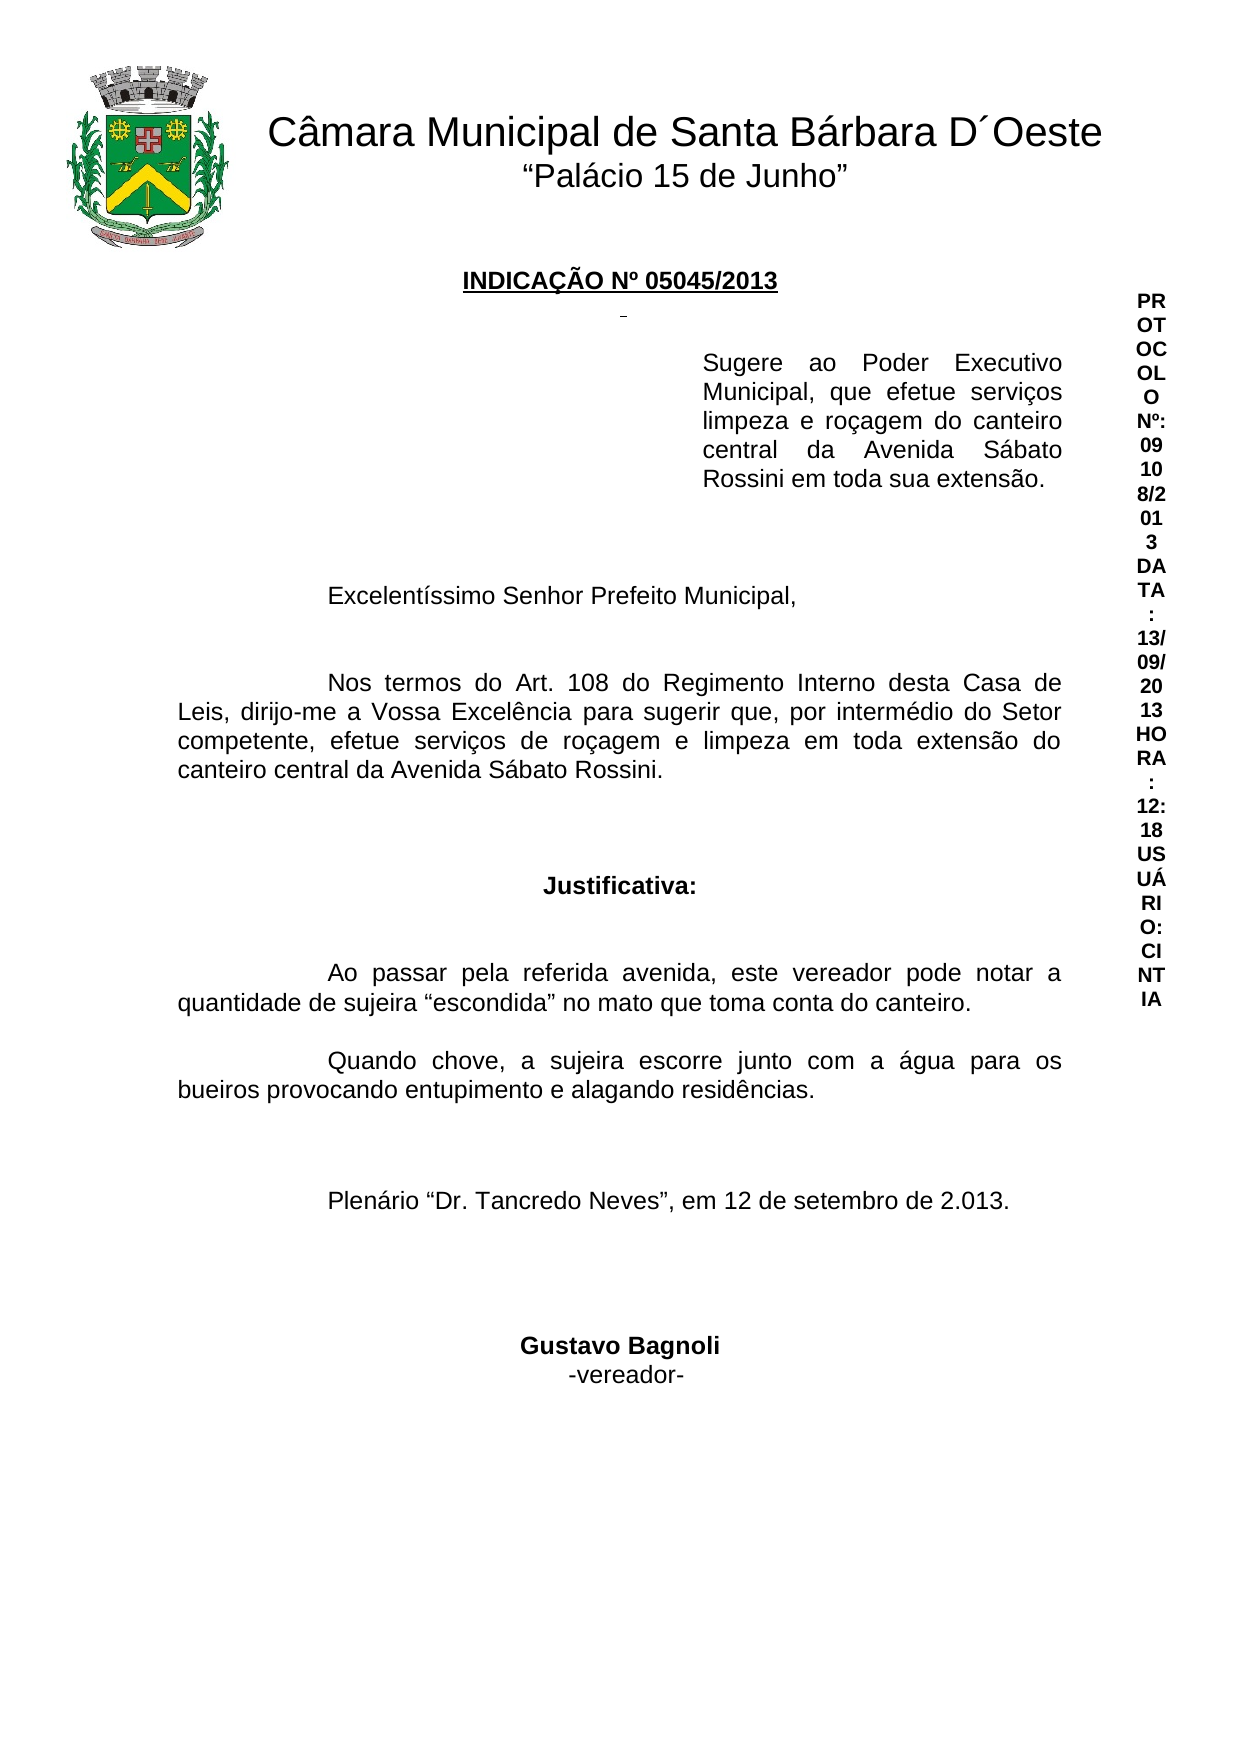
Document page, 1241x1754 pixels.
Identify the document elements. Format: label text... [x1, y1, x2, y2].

title INDICAÇÃO Nº 05045/2013 [177, 266, 1063, 295]
text Sugere ao Poder Executivo Municipal, que efetue serviços limpeza e roçagem do canteiro central da Avenida Sábato Rossini em toda sua extensão. [702, 348, 1063, 493]
picture [66, 66, 236, 255]
text Nos termos do Art. 108 do Regimento Interno desta Casa de Leis, dirijo-me a Vossa Excelência para sugerir que, por intermédio do Setor competente, efetue serviços de roçagem e limpeza em toda extensão do canteiro central da Avenida Sábato Rossini. [177, 668, 1063, 784]
text Plenário “Dr. Tancredo Neves”, em 12 de setembro de 2.013. [177, 1186, 1063, 1215]
text Gustavo Bagnoli [177, 1331, 1063, 1360]
text Ao passar pela referida avenida, este vereador pode notar a quantidade de sujeira “escondida” no mato que toma conta do canteiro. [177, 958, 1063, 1016]
text Excelentíssimo Senhor Prefeito Municipal, [177, 581, 1063, 609]
text Quando chove, a sujeira escorre junto com a água para os bueiros provocando entupimento e alagando residências. [177, 1046, 1063, 1104]
text Justificativa: [177, 871, 1063, 900]
text -vereador- [177, 1360, 1063, 1389]
